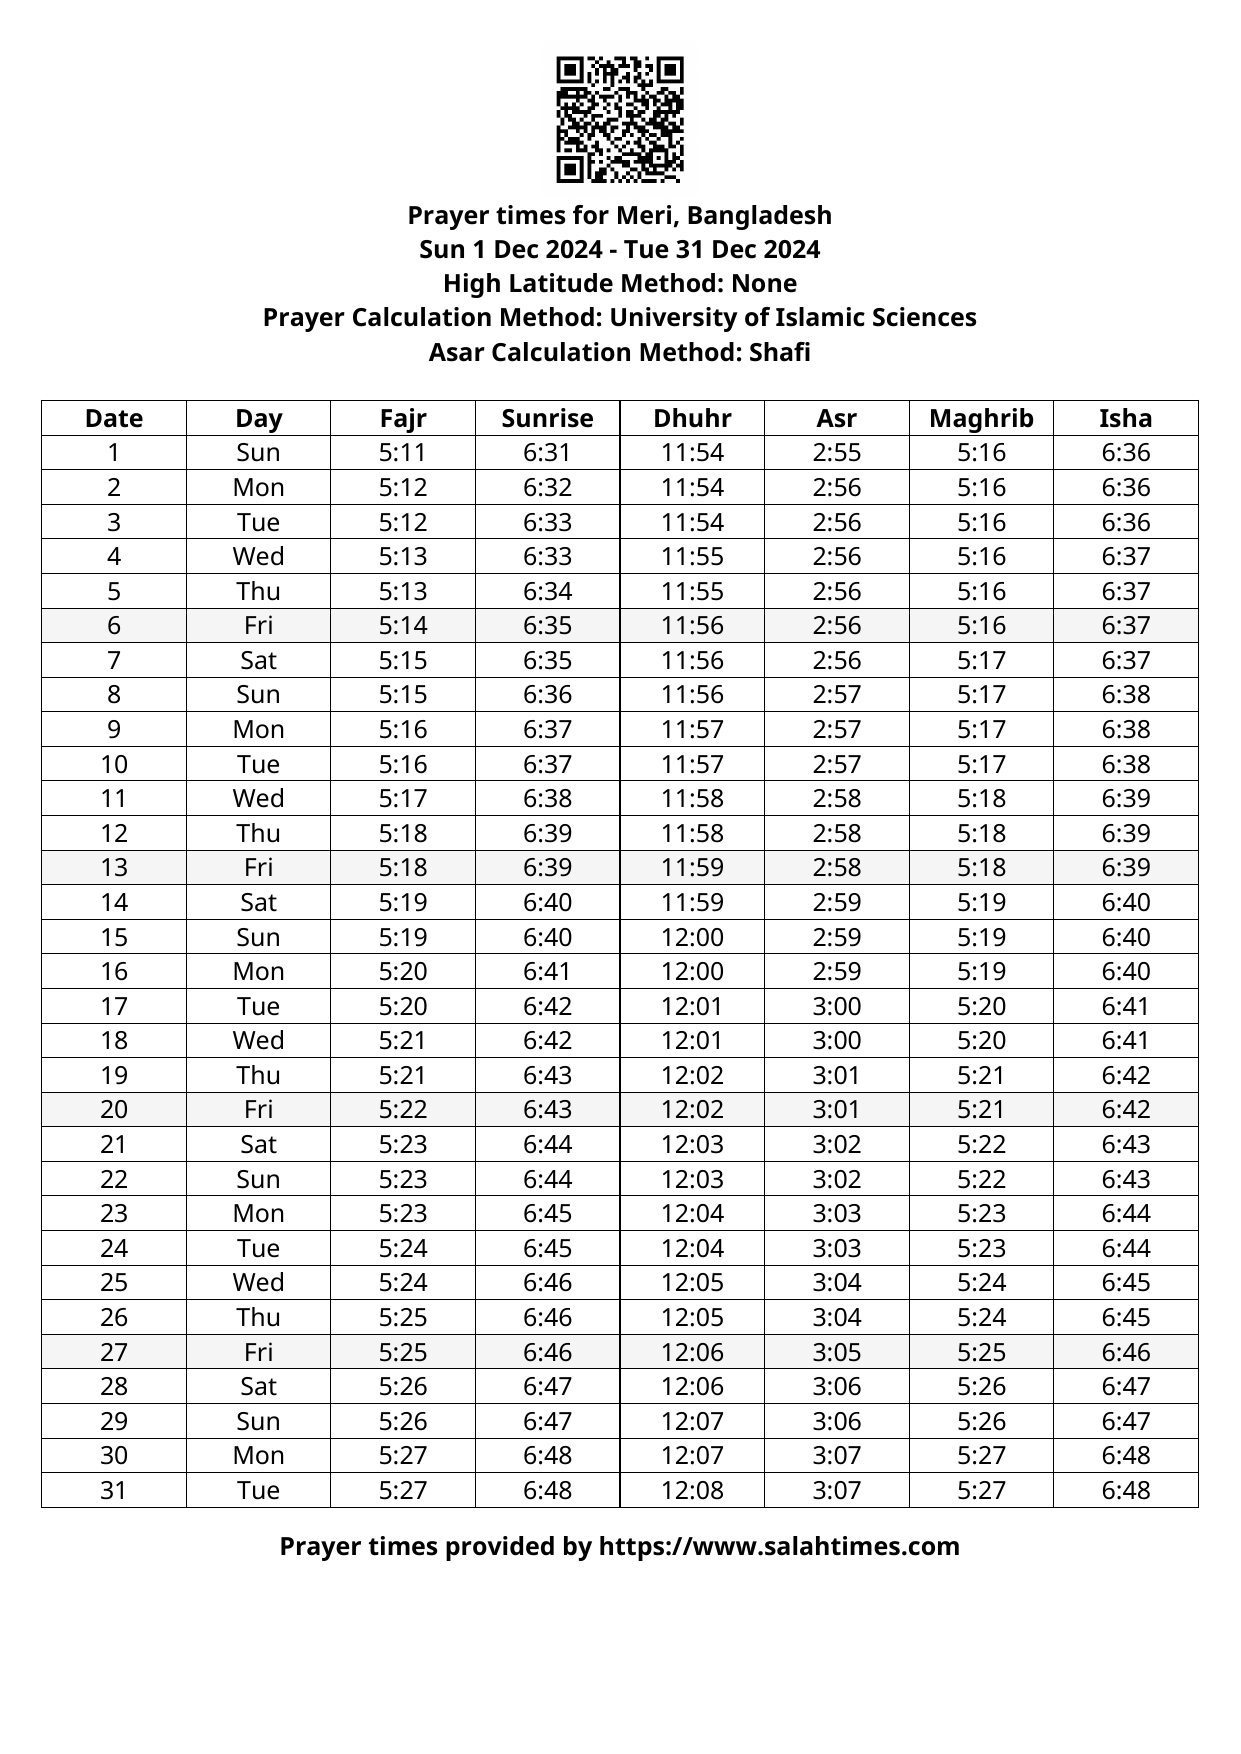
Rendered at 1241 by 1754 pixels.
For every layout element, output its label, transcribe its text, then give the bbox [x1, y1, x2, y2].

table_cell 11:58 [621, 781, 764, 815]
table_cell 5:23 [910, 1196, 1053, 1230]
table_cell 15 [42, 920, 186, 953]
table_cell 11:56 [621, 609, 764, 642]
table_cell 5:19 [910, 920, 1053, 953]
table_cell 10 [42, 747, 186, 780]
table_cell 5:24 [910, 1266, 1053, 1299]
table_cell 3:04 [765, 1300, 909, 1334]
table_cell 17 [42, 989, 186, 1022]
table_cell 3:00 [765, 1024, 909, 1057]
table_cell Sat [187, 1369, 330, 1403]
table_cell Fri [187, 609, 330, 642]
table_cell 6:47 [476, 1404, 619, 1437]
table_cell 5:19 [331, 920, 475, 953]
table_cell Sun [187, 920, 330, 953]
table_cell 20 [42, 1093, 186, 1126]
table_cell 12:03 [621, 1162, 764, 1195]
table_cell Mon [187, 470, 330, 504]
table_cell 5:13 [331, 574, 475, 607]
table_cell Fri [187, 851, 330, 884]
table_cell 5:16 [910, 436, 1053, 469]
table_header Fajr [331, 401, 475, 434]
table_cell Thu [187, 574, 330, 607]
table_cell Wed [187, 1024, 330, 1057]
table_cell 19 [42, 1058, 186, 1092]
table_cell 4 [42, 539, 186, 573]
table_cell 5:16 [910, 609, 1053, 642]
table_cell 5:18 [910, 781, 1053, 815]
table_cell 5 [42, 574, 186, 607]
table_cell 11 [42, 781, 186, 815]
table_cell 12:00 [621, 954, 764, 988]
table_cell 5:22 [331, 1093, 475, 1126]
table_header Sunrise [476, 401, 619, 434]
table_cell 3:07 [765, 1439, 909, 1472]
table_cell 7 [42, 643, 186, 677]
table_cell 2:55 [765, 436, 909, 469]
table_cell 28 [42, 1369, 186, 1403]
table_cell 27 [42, 1335, 186, 1368]
table_cell 3:05 [765, 1335, 909, 1368]
table_cell 5:18 [910, 851, 1053, 884]
table_cell 29 [42, 1404, 186, 1437]
table_cell 11:54 [621, 436, 764, 469]
table_cell 6:48 [1054, 1473, 1198, 1507]
table_cell 6:43 [1054, 1127, 1198, 1161]
table_cell 6:37 [476, 712, 619, 746]
text Prayer Calculation Method: University of Islamic Sciences [42, 300, 1198, 334]
table_cell 6:33 [476, 505, 619, 538]
table_cell 2:59 [765, 885, 909, 919]
table_header Maghrib [910, 401, 1053, 434]
table_cell 6:37 [1054, 539, 1198, 573]
table_cell 5:18 [910, 816, 1053, 849]
table_cell 6:44 [476, 1162, 619, 1195]
table_cell 12:04 [621, 1196, 764, 1230]
table_cell 12:07 [621, 1439, 764, 1472]
table_cell 5:15 [331, 678, 475, 711]
table_cell 6:42 [476, 989, 619, 1022]
table_cell 5:25 [331, 1300, 475, 1334]
table_cell 5:19 [910, 885, 1053, 919]
table_cell Tue [187, 989, 330, 1022]
table_cell 6:44 [1054, 1196, 1198, 1230]
table_cell 5:21 [331, 1058, 475, 1092]
table_cell 12:05 [621, 1300, 764, 1334]
table_cell 16 [42, 954, 186, 988]
table_cell 6:38 [1054, 712, 1198, 746]
table_cell 5:27 [331, 1473, 475, 1507]
table_cell 6:39 [1054, 851, 1198, 884]
table_cell 6 [42, 609, 186, 642]
table_cell 6:35 [476, 643, 619, 677]
text High Latitude Method: None [42, 266, 1198, 300]
table_cell 12:02 [621, 1058, 764, 1092]
table_cell 6:45 [1054, 1266, 1198, 1299]
table_cell 2:56 [765, 470, 909, 504]
table_cell 5:16 [910, 470, 1053, 504]
table_cell 6:42 [1054, 1093, 1198, 1126]
table_cell 11:57 [621, 712, 764, 746]
table_cell 6:39 [476, 851, 619, 884]
table_cell 11:59 [621, 851, 764, 884]
table_cell 6:47 [476, 1369, 619, 1403]
table_cell 6:36 [476, 678, 619, 711]
table_cell 6:42 [1054, 1058, 1198, 1092]
table_cell Wed [187, 781, 330, 815]
table_cell 2:57 [765, 747, 909, 780]
table_cell 6:48 [1054, 1439, 1198, 1472]
table_cell 12:03 [621, 1127, 764, 1161]
table_cell 5:27 [910, 1473, 1053, 1507]
table_cell 5:19 [331, 885, 475, 919]
table_cell 5:23 [331, 1196, 475, 1230]
table_header Date [42, 401, 186, 434]
table_cell 3:04 [765, 1266, 909, 1299]
table_cell 6:48 [476, 1439, 619, 1472]
table_cell 5:12 [331, 470, 475, 504]
table_cell 3:06 [765, 1404, 909, 1437]
table_cell Thu [187, 816, 330, 849]
table_cell 3:00 [765, 989, 909, 1022]
table_cell 12:08 [621, 1473, 764, 1507]
table_cell 5:25 [910, 1335, 1053, 1368]
table_cell 2:57 [765, 712, 909, 746]
table_cell 5:26 [331, 1369, 475, 1403]
table_cell 6:37 [1054, 643, 1198, 677]
table_cell Sun [187, 1404, 330, 1437]
table_cell 5:22 [910, 1127, 1053, 1161]
table_cell 26 [42, 1300, 186, 1334]
table_cell 6:45 [1054, 1300, 1198, 1334]
table_cell 5:27 [331, 1439, 475, 1472]
table_cell 6:34 [476, 574, 619, 607]
table_cell 5:13 [331, 539, 475, 573]
table_cell 8 [42, 678, 186, 711]
table_cell 2:56 [765, 643, 909, 677]
table_cell 2:58 [765, 851, 909, 884]
table_cell 5:16 [331, 712, 475, 746]
table_cell 3:03 [765, 1231, 909, 1264]
table_cell 3:02 [765, 1127, 909, 1161]
table_cell 6:42 [476, 1024, 619, 1057]
text Prayer times for Meri, Bangladesh [42, 198, 1198, 232]
table_cell Fri [187, 1335, 330, 1368]
table_cell 6:41 [1054, 1024, 1198, 1057]
table_cell 2:56 [765, 505, 909, 538]
table_cell 6:39 [476, 816, 619, 849]
table_cell 9 [42, 712, 186, 746]
text Prayer times provided by https://www.salahtimes.com [42, 1528, 1198, 1563]
table_cell 6:40 [476, 920, 619, 953]
table_cell 6:37 [1054, 609, 1198, 642]
table_cell 6:40 [1054, 920, 1198, 953]
table_cell 3:03 [765, 1196, 909, 1230]
table_cell 5:18 [331, 851, 475, 884]
table_cell 6:44 [1054, 1231, 1198, 1264]
table_cell 5:19 [910, 954, 1053, 988]
table_header Day [187, 401, 330, 434]
table_cell 6:41 [1054, 989, 1198, 1022]
table_cell 6:32 [476, 470, 619, 504]
table_cell 2:57 [765, 678, 909, 711]
table_cell 5:15 [331, 643, 475, 677]
table_cell Sun [187, 1162, 330, 1195]
table_cell 6:46 [476, 1335, 619, 1368]
table_cell 3:07 [765, 1473, 909, 1507]
table_cell Sun [187, 678, 330, 711]
table_cell 5:20 [910, 1024, 1053, 1057]
table_cell Tue [187, 1473, 330, 1507]
table_cell 6:46 [476, 1266, 619, 1299]
table_cell 3 [42, 505, 186, 538]
table_cell Sat [187, 1127, 330, 1161]
picture [542, 41, 699, 198]
table_cell Sun [187, 436, 330, 469]
table_cell 2:56 [765, 609, 909, 642]
table_cell 5:20 [331, 989, 475, 1022]
table_cell 12:07 [621, 1404, 764, 1437]
table_cell 5:21 [910, 1093, 1053, 1126]
text Asar Calculation Method: Shafi [42, 334, 1198, 368]
table_cell 11:59 [621, 885, 764, 919]
table_cell 6:38 [1054, 747, 1198, 780]
table_header Isha [1054, 401, 1198, 434]
table_cell 5:17 [910, 643, 1053, 677]
table_cell 25 [42, 1266, 186, 1299]
text Sun 1 Dec 2024 - Tue 31 Dec 2024 [42, 232, 1198, 266]
table_cell 12:06 [621, 1369, 764, 1403]
table_cell 18 [42, 1024, 186, 1057]
table_cell 5:16 [910, 574, 1053, 607]
table_cell 6:35 [476, 609, 619, 642]
table_cell 6:41 [476, 954, 619, 988]
table_cell Sat [187, 885, 330, 919]
table_cell 6:45 [476, 1231, 619, 1264]
table_header Dhuhr [621, 401, 764, 434]
table_cell 6:38 [476, 781, 619, 815]
table_cell Mon [187, 954, 330, 988]
table_cell 3:06 [765, 1369, 909, 1403]
table_cell 6:46 [476, 1300, 619, 1334]
table_cell 2:58 [765, 816, 909, 849]
table_cell 6:47 [1054, 1369, 1198, 1403]
table_cell 5:17 [910, 678, 1053, 711]
table_cell 3:02 [765, 1162, 909, 1195]
table_cell 5:26 [910, 1404, 1053, 1437]
table_cell 12:05 [621, 1266, 764, 1299]
table_cell 6:36 [1054, 505, 1198, 538]
table_cell 12:06 [621, 1335, 764, 1368]
table_cell 6:39 [1054, 781, 1198, 815]
table_cell 11:54 [621, 470, 764, 504]
table_cell 5:16 [910, 539, 1053, 573]
table_cell 2 [42, 470, 186, 504]
table_cell 6:43 [476, 1058, 619, 1092]
table_cell 6:40 [476, 885, 619, 919]
table_cell 5:12 [331, 505, 475, 538]
table_cell 22 [42, 1162, 186, 1195]
table_cell 5:22 [910, 1162, 1053, 1195]
table_cell Tue [187, 1231, 330, 1264]
table_cell 21 [42, 1127, 186, 1161]
table_cell Wed [187, 539, 330, 573]
table_cell 13 [42, 851, 186, 884]
table_cell 5:17 [910, 747, 1053, 780]
table_cell 6:48 [476, 1473, 619, 1507]
table_cell 12 [42, 816, 186, 849]
table_cell 11:56 [621, 678, 764, 711]
table_cell 5:21 [910, 1058, 1053, 1092]
table_cell 11:57 [621, 747, 764, 780]
table_cell 24 [42, 1231, 186, 1264]
table_cell 5:26 [910, 1369, 1053, 1403]
table_cell 12:01 [621, 1024, 764, 1057]
table_cell 6:39 [1054, 816, 1198, 849]
table_cell 2:56 [765, 539, 909, 573]
table_cell 1 [42, 436, 186, 469]
table_cell 5:18 [331, 816, 475, 849]
table_cell Mon [187, 712, 330, 746]
table_cell 6:43 [476, 1093, 619, 1126]
table_cell 5:16 [331, 747, 475, 780]
table_cell 6:38 [1054, 678, 1198, 711]
table_cell 6:47 [1054, 1404, 1198, 1437]
table_cell 12:00 [621, 920, 764, 953]
table_cell 5:25 [331, 1335, 475, 1368]
table_cell 6:36 [1054, 436, 1198, 469]
table_cell 5:20 [910, 989, 1053, 1022]
table_header Asr [765, 401, 909, 434]
table_cell 5:21 [331, 1024, 475, 1057]
table_cell 6:33 [476, 539, 619, 573]
table_cell Tue [187, 505, 330, 538]
table_cell 23 [42, 1196, 186, 1230]
table_cell 3:01 [765, 1058, 909, 1092]
table_cell 6:31 [476, 436, 619, 469]
table_cell 3:01 [765, 1093, 909, 1126]
table_cell 11:55 [621, 539, 764, 573]
table_cell 5:17 [331, 781, 475, 815]
table_cell 5:24 [331, 1231, 475, 1264]
table_cell 12:01 [621, 989, 764, 1022]
table_cell 12:02 [621, 1093, 764, 1126]
table_cell 11:58 [621, 816, 764, 849]
table_cell 5:16 [910, 505, 1053, 538]
table_cell 2:56 [765, 574, 909, 607]
table_cell Wed [187, 1266, 330, 1299]
table_cell 6:46 [1054, 1335, 1198, 1368]
table_cell 6:37 [1054, 574, 1198, 607]
table_cell 5:17 [910, 712, 1053, 746]
table_cell 11:54 [621, 505, 764, 538]
table_cell 5:11 [331, 436, 475, 469]
table_cell 6:36 [1054, 470, 1198, 504]
table_cell 6:37 [476, 747, 619, 780]
table_cell 6:44 [476, 1127, 619, 1161]
table_cell 30 [42, 1439, 186, 1472]
table_cell 6:45 [476, 1196, 619, 1230]
table_cell Thu [187, 1058, 330, 1092]
table_cell Tue [187, 747, 330, 780]
table_cell 5:26 [331, 1404, 475, 1437]
table_cell 5:23 [910, 1231, 1053, 1264]
table_cell 5:27 [910, 1439, 1053, 1472]
table_cell 14 [42, 885, 186, 919]
table_cell 2:58 [765, 781, 909, 815]
table_cell 2:59 [765, 954, 909, 988]
table_cell 6:40 [1054, 954, 1198, 988]
table_cell 2:59 [765, 920, 909, 953]
table_cell 12:04 [621, 1231, 764, 1264]
table_cell 5:24 [331, 1266, 475, 1299]
table_cell 6:40 [1054, 885, 1198, 919]
table_cell 5:23 [331, 1127, 475, 1161]
table_cell 5:23 [331, 1162, 475, 1195]
table_cell 5:20 [331, 954, 475, 988]
table_cell 5:14 [331, 609, 475, 642]
table_cell 11:56 [621, 643, 764, 677]
table_cell Thu [187, 1300, 330, 1334]
table_cell Sat [187, 643, 330, 677]
table_cell 11:55 [621, 574, 764, 607]
table_cell Mon [187, 1439, 330, 1472]
table_cell 31 [42, 1473, 186, 1507]
table_cell Mon [187, 1196, 330, 1230]
table_cell 6:43 [1054, 1162, 1198, 1195]
table_cell 5:24 [910, 1300, 1053, 1334]
table_cell Fri [187, 1093, 330, 1126]
